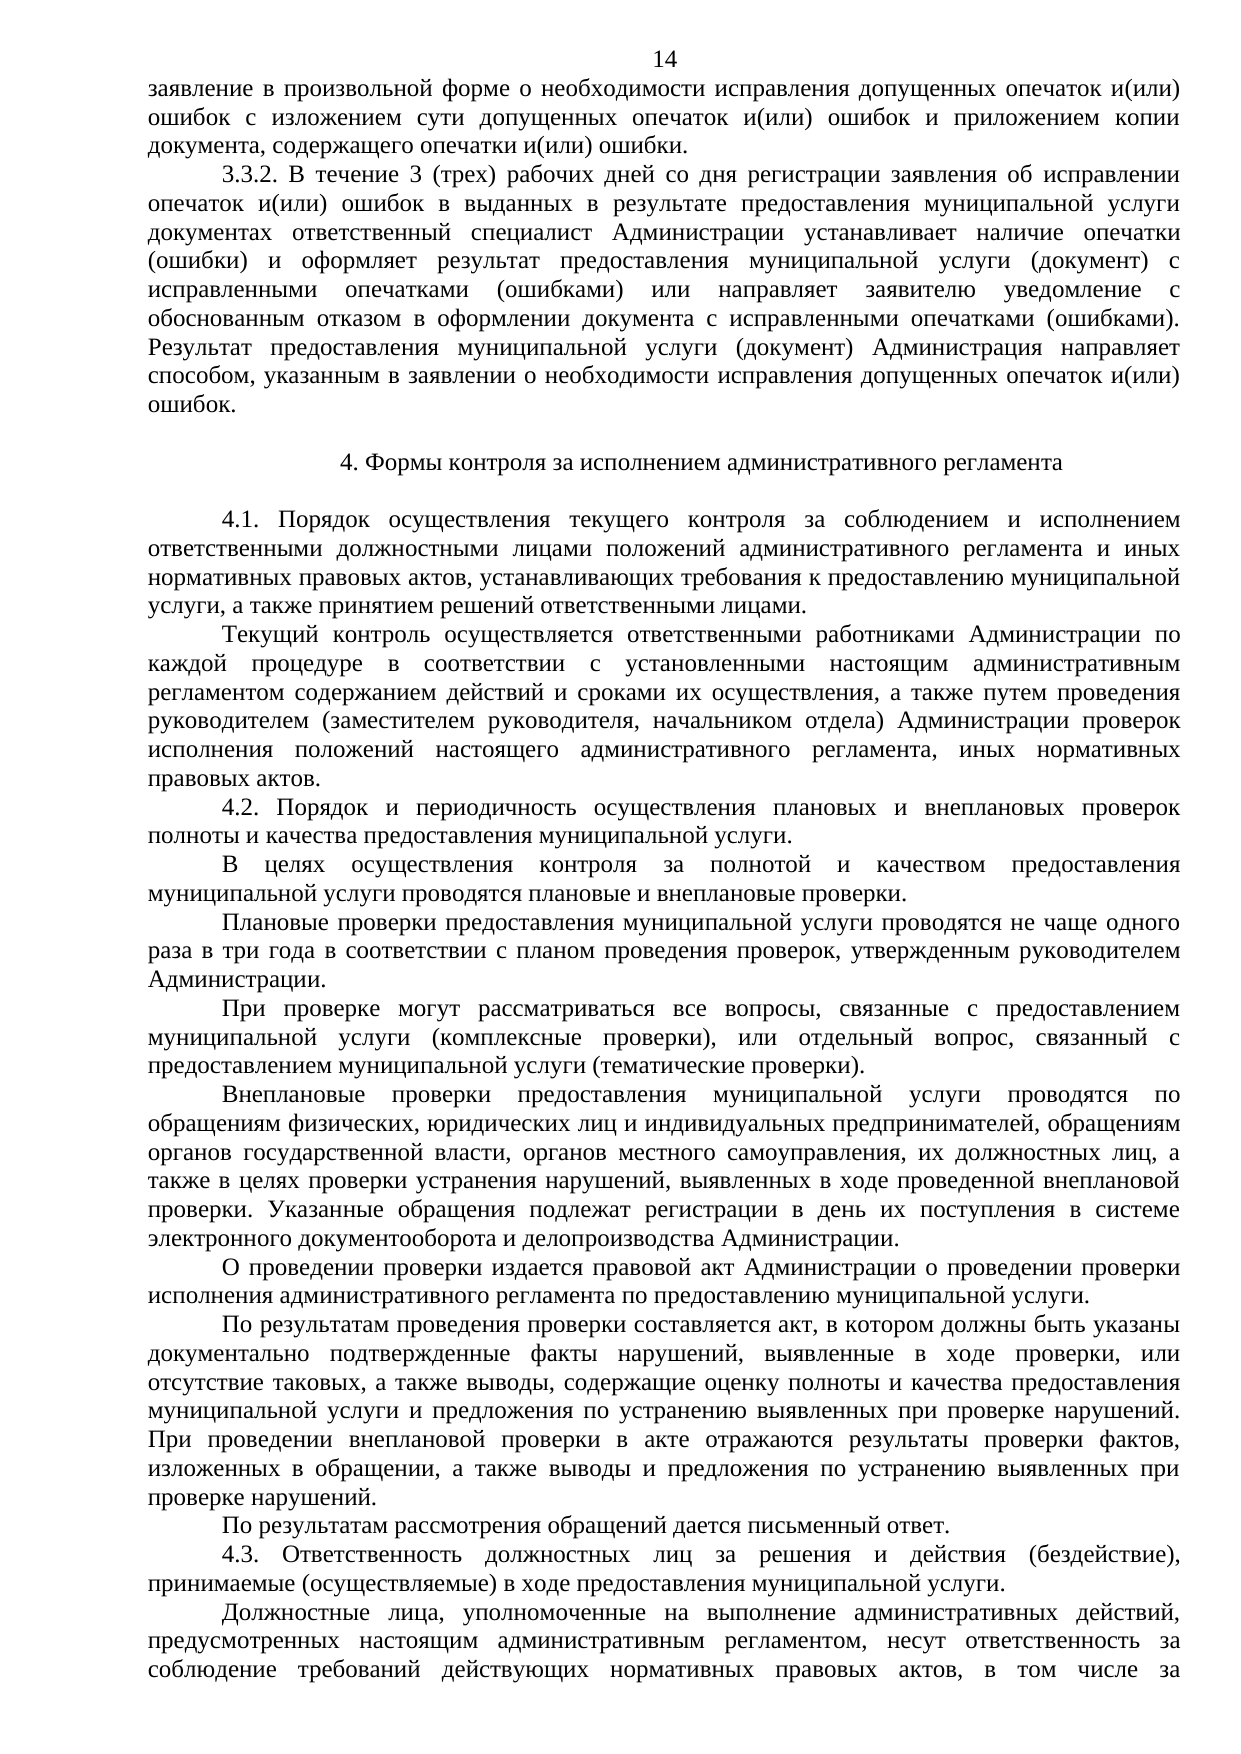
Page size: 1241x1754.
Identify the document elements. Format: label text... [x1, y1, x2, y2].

text 3.3.2. В течение 3 (трех) рабочих дней со дня регистрации заявления об исправлении опечаток и(или) ошибок в выданных в результате предоставления муниципальной услуги документах ответственный специалист Администрации устанавливает наличие опечатки (ошибки) и оформляет результат предоставления муниципальной услуги (документ) с исправленными опечатками (ошибками) или направляет заявителю уведомление с обоснованным отказом в оформлении документа с исправленными опечатками (ошибками). Результат предоставления муниципальной услуги (документ) Администрация направляет способом, указанным в заявлении о необходимости исправления допущенных опечаток и(или) ошибок. [148, 159, 1181, 418]
text 4.3. Ответственность должностных лиц за решения и действия (бездействие), принимаемые (осуществляемые) в ходе предоставления муниципальной услуги. [148, 1539, 1181, 1597]
text Внеплановые проверки предоставления муниципальной услуги проводятся по обращениям физических, юридических лиц и индивидуальных предпринимателей, обращениям органов государственной власти, органов местного самоуправления, их должностных лиц, а также в целях проверки устранения нарушений, выявленных в ходе проведенной внеплановой проверки. Указанные обращения подлежат регистрации в день их поступления в системе электронного документооборота и делопроизводства Администрации. [148, 1079, 1181, 1252]
text 4.1. Порядок осуществления текущего контроля за соблюдением и исполнением ответственными должностными лицами положений административного регламента и иных нормативных правовых актов, устанавливающих требования к предоставлению муниципальной услуги, а также принятием решений ответственными лицами. [148, 504, 1181, 619]
text Текущий контроль осуществляется ответственными работниками Администрации по каждой процедуре в соответствии с установленными настоящим административным регламентом содержанием действий и сроками их осуществления, а также путем проведения руководителем (заместителем руководителя, начальником отдела) Администрации проверок исполнения положений настоящего административного регламента, иных нормативных правовых актов. [148, 619, 1181, 792]
text Плановые проверки предоставления муниципальной услуги проводятся не чаще одного раза в три года в соответствии с планом проведения проверок, утвержденным руководителем Администрации. [148, 907, 1181, 993]
text По результатам рассмотрения обращений дается письменный ответ. [148, 1511, 1181, 1539]
text При проверке могут рассматриваться все вопросы, связанные с предоставлением муниципальной услуги (комплексные проверки), или отдельный вопрос, связанный с предоставлением муниципальной услуги (тематические проверки). [148, 993, 1181, 1079]
text 4.2. Порядок и периодичность осуществления плановых и внеплановых проверок полноты и качества предоставления муниципальной услуги. [148, 792, 1181, 849]
text По результатам проведения проверки составляется акт, в котором должны быть указаны документально подтвержденные факты нарушений, выявленные в ходе проверки, или отсутствие таковых, а также выводы, содержащие оценку полноты и качества предоставления муниципальной услуги и предложения по устранению выявленных при проверке нарушений. При проведении внеплановой проверки в акте отражаются результаты проверки фактов, изложенных в обращении, а также выводы и предложения по устранению выявленных при проверке нарушений. [148, 1309, 1181, 1511]
text О проведении проверки издается правовой акт Администрации о проведении проверки исполнения административного регламента по предоставлению муниципальной услуги. [148, 1252, 1181, 1309]
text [148, 73, 1181, 159]
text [148, 1597, 1181, 1683]
text В целях осуществления контроля за полнотой и качеством предоставления муниципальной услуги проводятся плановые и внеплановые проверки. [148, 849, 1181, 907]
text 4. Формы контроля за исполнением административного регламента [148, 447, 1181, 476]
